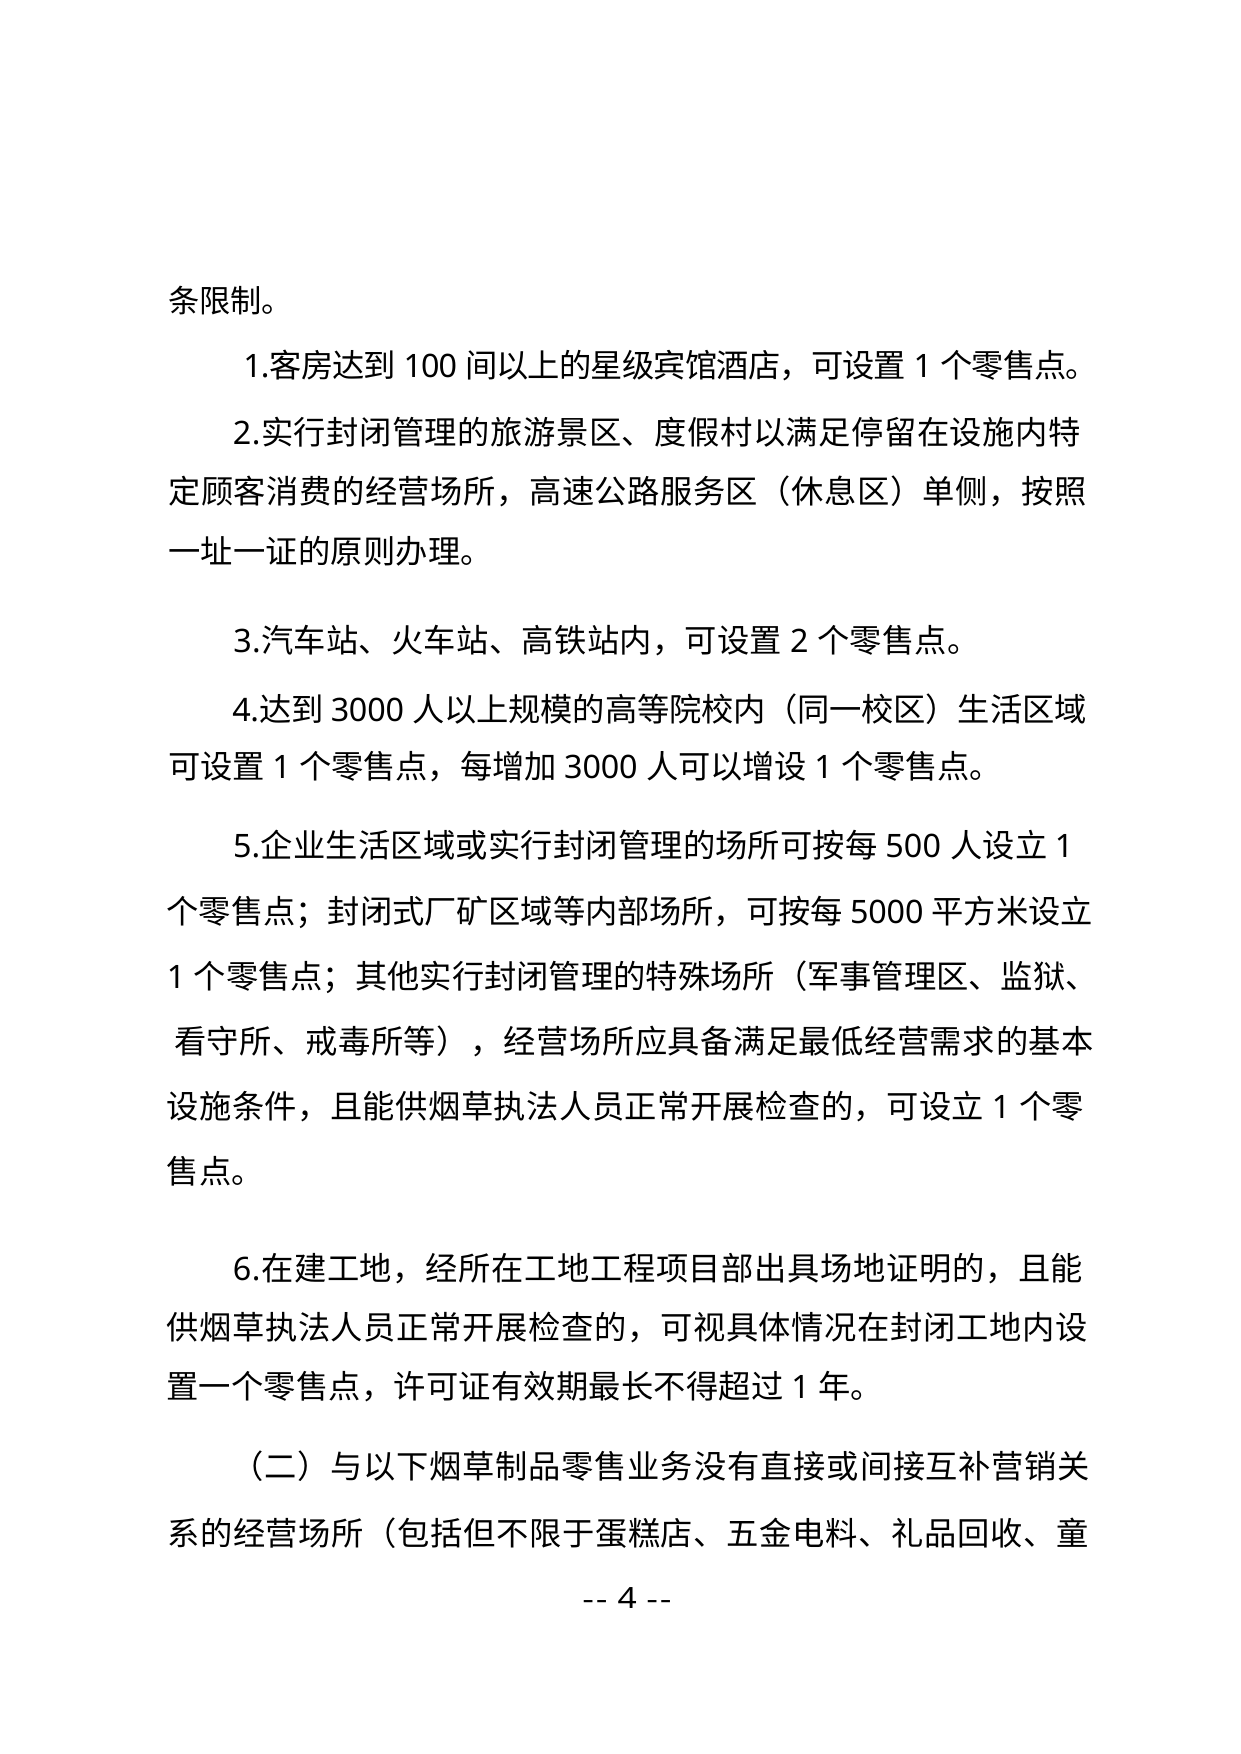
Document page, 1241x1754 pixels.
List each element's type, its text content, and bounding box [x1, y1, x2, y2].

text 4.达到 3000 人以上规模的高等院校内（同一校区）生活区域 可设置 1 个零售点，每增加 3000 人可以增设 1 个零售点。 [168, 684, 1087, 788]
text 条限制。 [168, 278, 1099, 321]
text 5.企业生活区域或实行封闭管理的场所可按每 500 人设立 1 个零售点；封闭式厂矿区域等内部场所，可按每 5000 平方米设立 1 个零售点；其他实行封闭管理的特殊场所（军事管理区、监狱、 看守所、戒毒所等），经营场所应具备满足最低经营需求的基本 设施条件，且能供烟草执法人员正常开展检查的，可设立 1 个零 售点。 [167, 820, 1097, 1193]
text 2.实行封闭管理的旅游景区、度假村以满足停留在设施内特 定顾客消费的经营场所，高速公路服务区（休息区）单侧，按照 一址一证的原则办理。 [168, 407, 1087, 572]
text 6.在建工地，经所在工地工程项目部出具场地证明的，且能 供烟草执法人员正常开展检查的，可视具体情况在封闭工地内设 置一个零售点，许可证有效期最长不得超过 1 年。 [166, 1243, 1089, 1408]
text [167, 1441, 1090, 1554]
text 3.汽车站、火车站、高铁站内，可设置 2 个零售点。 [233, 617, 1099, 661]
text 1.客房达到 100 间以上的星级宾馆酒店，可设置 1 个零售点。 [166, 342, 1099, 386]
